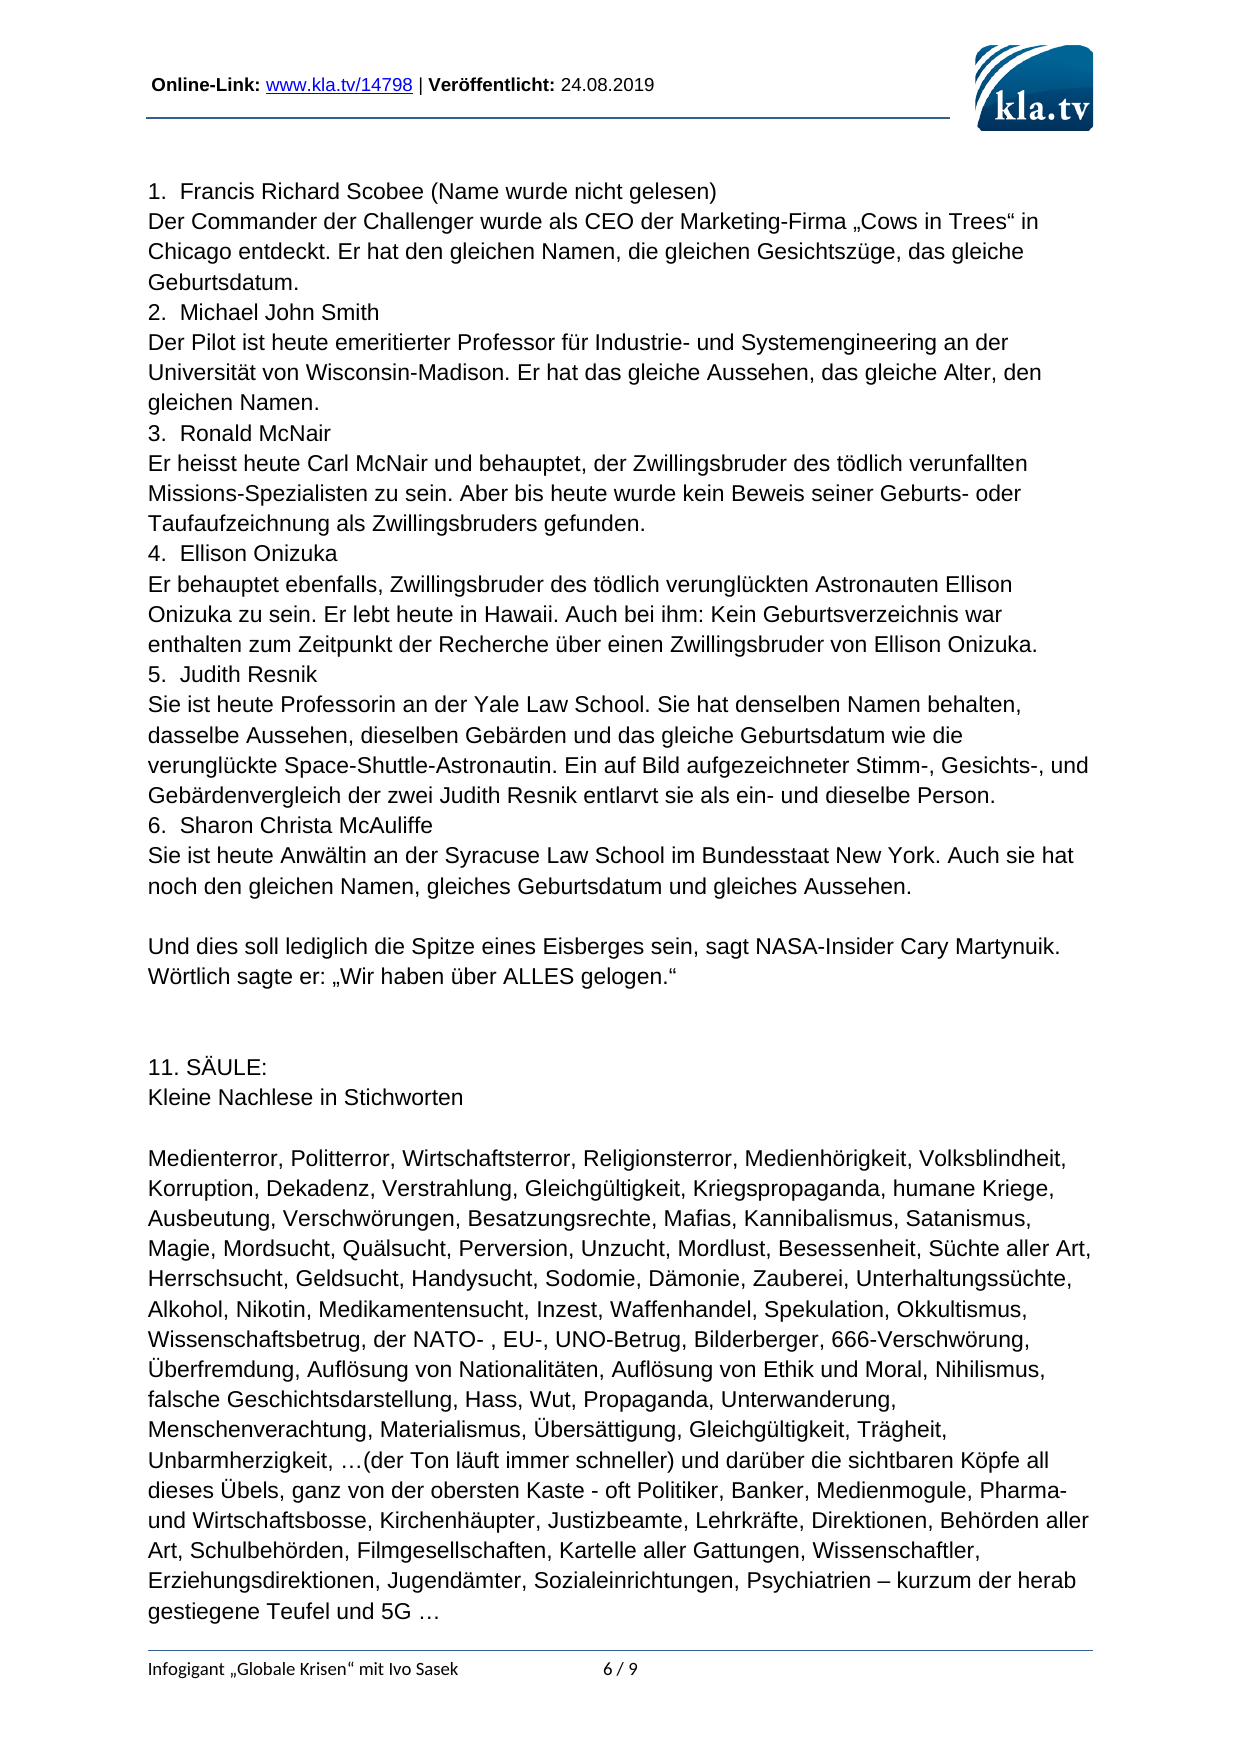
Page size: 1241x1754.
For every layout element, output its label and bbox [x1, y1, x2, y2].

text [148, 148, 1093, 1624]
